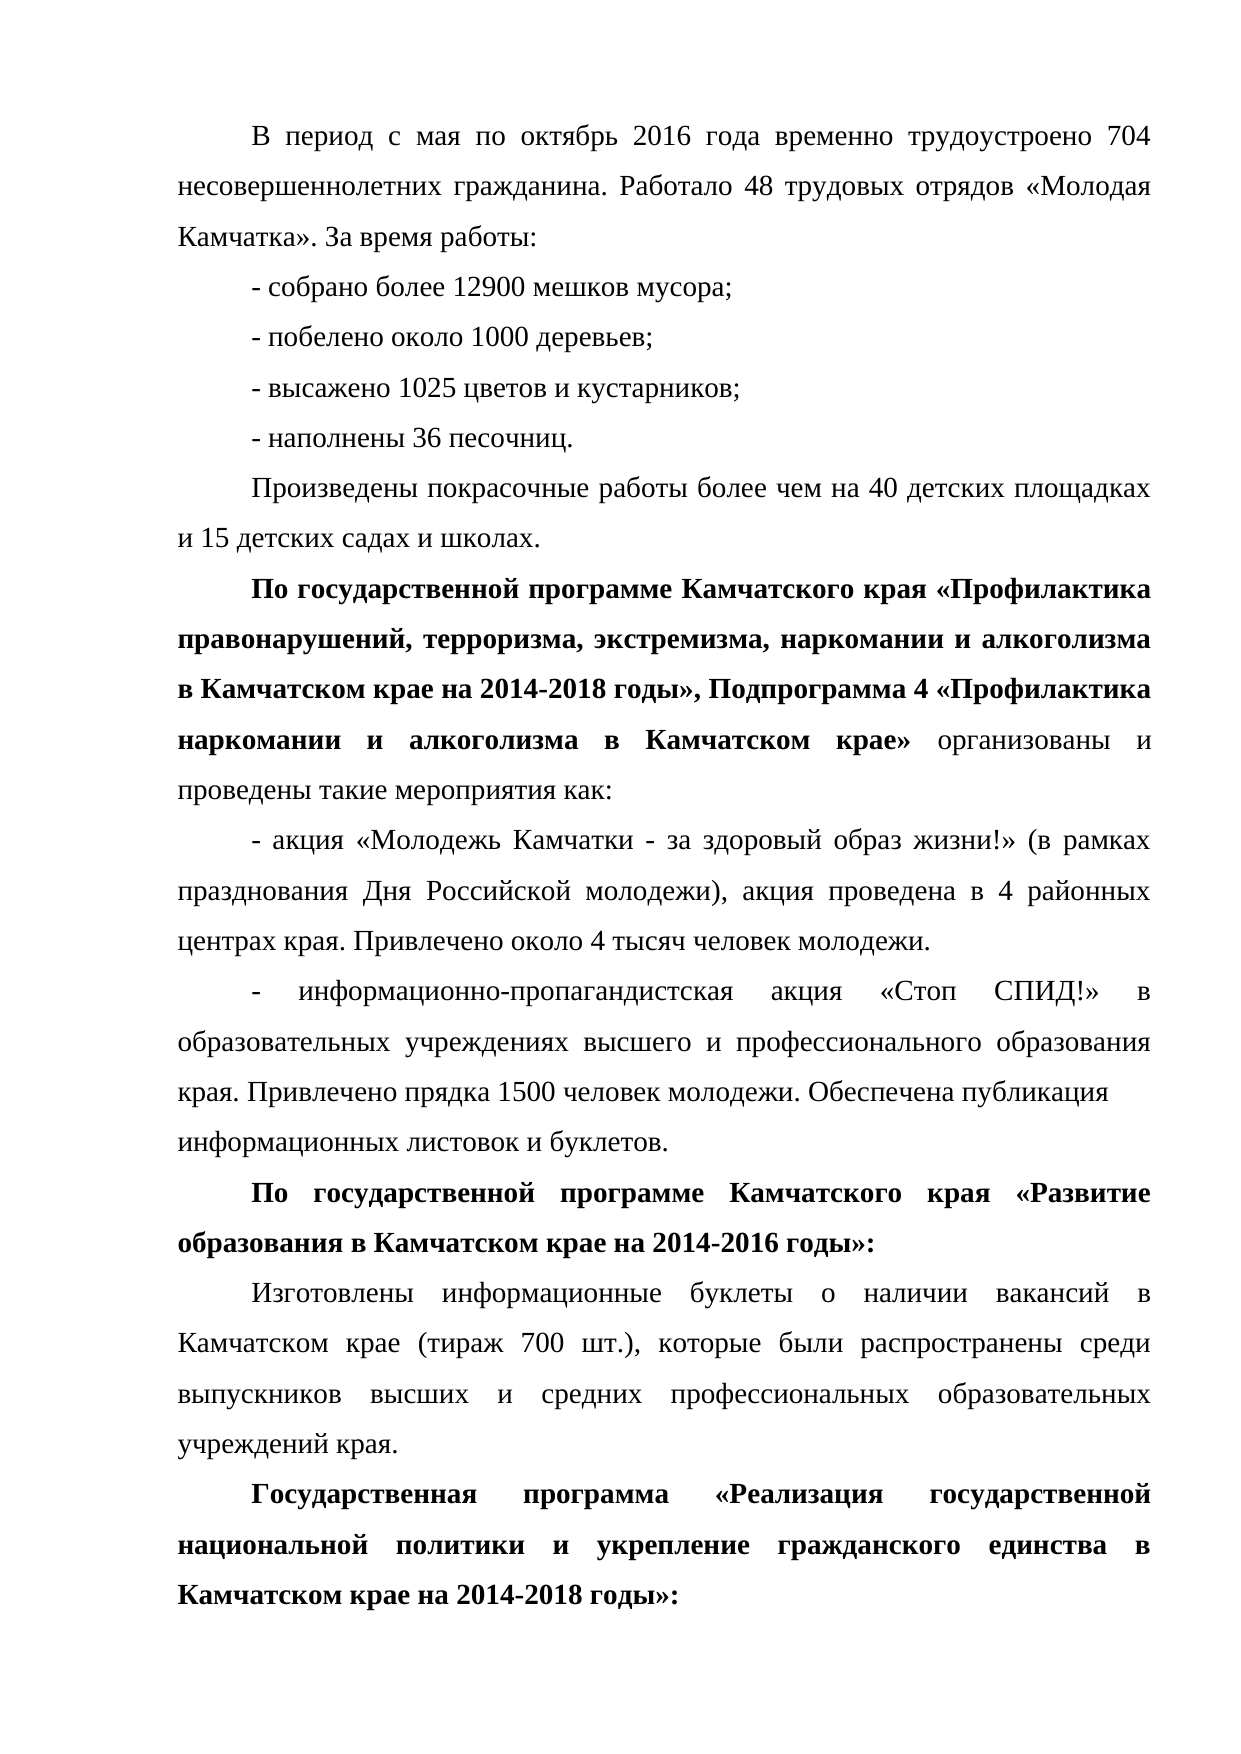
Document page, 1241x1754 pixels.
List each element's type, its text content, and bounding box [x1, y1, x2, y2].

text - высажено 1025 цветов и кустарников; [177, 370, 1152, 403]
text - собрано более 12900 мешков мусора; [177, 269, 1152, 303]
text В период с мая по октябрь 2016 года временно трудоустроено 704 несовершеннолетних гражданина. Работало 48 трудовых отрядов «Молодая Камчатка». За время работы: [177, 118, 1152, 252]
text По государственной программе Камчатского края «Развитие образования в Камчатском крае на 2014-2016 годы»: [177, 1175, 1152, 1258]
text Произведены покрасочные работы более чем на 40 детских площадках и 15 детских садах и школах. [177, 470, 1152, 554]
text - наполнены 36 песочниц. [177, 420, 1152, 453]
text - побелено около 1000 деревьев; [177, 319, 1152, 353]
text - акция «Молодежь Камчатки - за здоровый образ жизни!» (в рамках празднования Дня Российской молодежи), акция проведена в 4 районных центрах края. Привлечено около 4 тысяч человек молодежи. [177, 822, 1152, 957]
text Государственная программа «Реализация государственной национальной политики и укрепление гражданского единства в Камчатском крае на 2014-2018 годы»: [177, 1477, 1152, 1611]
text По государственной программе Камчатского края «Профилактика правонарушений, терроризма, экстремизма, наркомании и алкоголизма в Камчатском крае на 2014-2018 годы», Подпрограмма 4 «Профилактика наркомании и алкоголизма в Камчатском крае» организованы и проведены такие мероприятия как: [177, 571, 1152, 806]
text Изготовлены информационные буклеты о наличии вакансий в Камчатском крае (тираж 700 шт.), которые были распространены среди выпускников высших и средних профессиональных образовательных учреждений края. [177, 1275, 1152, 1460]
text - информационно-пропагандистская акция «Стоп СПИД!» в образовательных учреждениях высшего и профессионального образования края. Привлечено прядка 1500 человек молодежи. Обеспечена публикация информационных листовок и буклетов. [177, 973, 1152, 1158]
